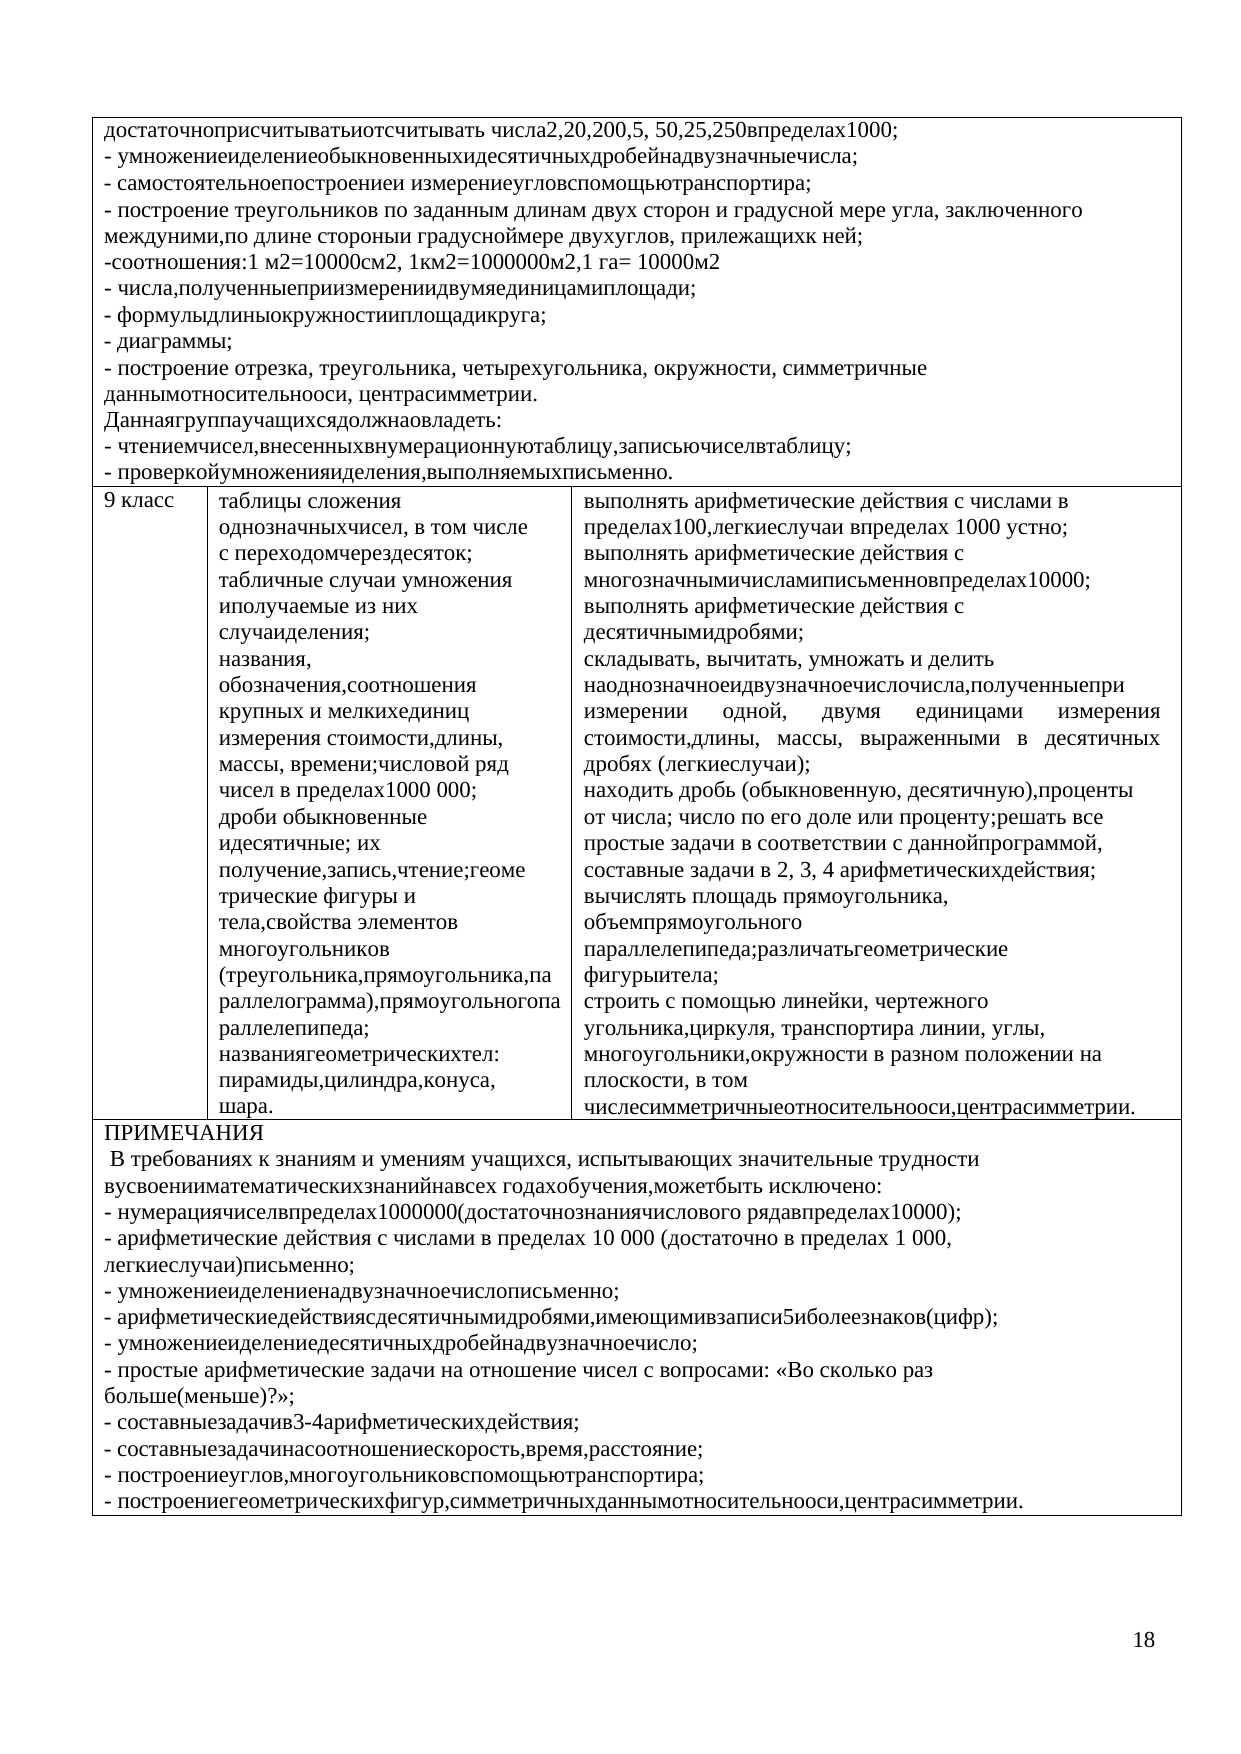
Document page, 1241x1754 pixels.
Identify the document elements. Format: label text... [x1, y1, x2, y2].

table_cell ПРИМЕЧАНИЯ В требованиях к знаниям и умениям учащихся, испытывающих значительные трудности вусвоенииматематическихзнанийнавсех годахобучения,можетбыть исключено: нумерациячиселвпределах1000000(достаточнознаниячислового рядавпределах10000); арифметические действия с числами в пределах 10 000 (достаточно в пределах 1 000, легкиеслучаи)письменно; умножениеиделениенадвузначноечислописьменно; арифметическиедействиясдесятичнымидробями,имеющимивзаписи5иболеезнаков(цифр); умножениеиделениедесятичныхдробейнадвузначноечисло; простые арифметические задачи на отношение чисел с вопросами: «Во сколько раз больше(меньше)?»; составныезадачив3-4арифметическихдействия; составныезадачинасоотношениескорость,время,расстояние; построениеуглов,многоугольниковспомощьютранспортира; построениегеометрическихфигур,симметричныхданнымотносительнооси,центрасимметрии. [93, 1120, 1181, 1515]
table_cell таблицы сложения однозначныхчисел, в том числе с переходомчерездесяток; табличные случаи умножения иполучаемые из них случаиделения; названия, обозначения,соотношения крупных и мелкихединиц измерения стоимости,длины, массы, времени;числовой ряд чисел в пределах1000 000; дроби обыкновенные идесятичные; их получение,запись,чтение;геометрические фигуры и тела,свойства элементов многоугольников (треугольника,прямоугольника,параллелограмма),прямоугольногопараллелепипеда; названиягеометрическихтел: пирамиды,цилиндра,конуса,шара. [208, 487, 571, 1119]
table_cell выполнять арифметические действия с числами в пределах100,легкиеслучаи впределах 1000 устно; выполнять арифметические действия с многозначнымичисламиписьменновпределах10000; выполнять арифметические действия с десятичнымидробями; складывать, вычитать, умножать и делить наоднозначноеидвузначноечислочисла,полученныепри измерении одной, двумя единицами измерения стоимости,длины, массы, выраженными в десятичных дробях (легкиеслучаи); находить дробь (обыкновенную, десятичную),проценты от числа; число по его доле или проценту;решать все простые задачи в соответствии с даннойпрограммой, составные задачи в 2, 3, 4 арифметическихдействия; вычислять площадь прямоугольника, объемпрямоугольного параллелепипеда;различатьгеометрическиефигурыитела; строить с помощью линейки, чертежного угольника,циркуля, транспортира линии, углы, многоугольники,окружности в разном положении на плоскости, в том числесимметричныеотносительнооси,центрасимметрии. [572, 487, 1181, 1119]
table_cell 9 класс [93, 487, 207, 1119]
table_header достаточноприсчитыватьиотсчитывать числа2,20,200,5, 50,25,250впределах1000; умножениеиделениеобыкновенныхидесятичныхдробейнадвузначныечисла; самостоятельноепостроениеи измерениеугловспомощьютранспортира; построение треугольников по заданным длинам двух сторон и градусной мере угла, заключенного междуними,по длине стороныи градусноймере двухуглов, прилежащихк ней; -соотношения:1 м2=10000см2, 1км2=1000000м2,1 га= 10000м2 числа,полученныеприизмерениидвумяединицамиплощади; формулыдлиныокружностииплощадикруга; диаграммы; построение отрезка, треугольника, четырехугольника, окружности, симметричные даннымотносительнооси, центрасимметрии. Даннаягруппаучащихсядолжнаовладеть: чтениемчисел,внесенныхвнумерационнуютаблицу,записьючиселвтаблицу; проверкойумноженияиделения,выполняемыхписьменно. [93, 118, 1181, 486]
